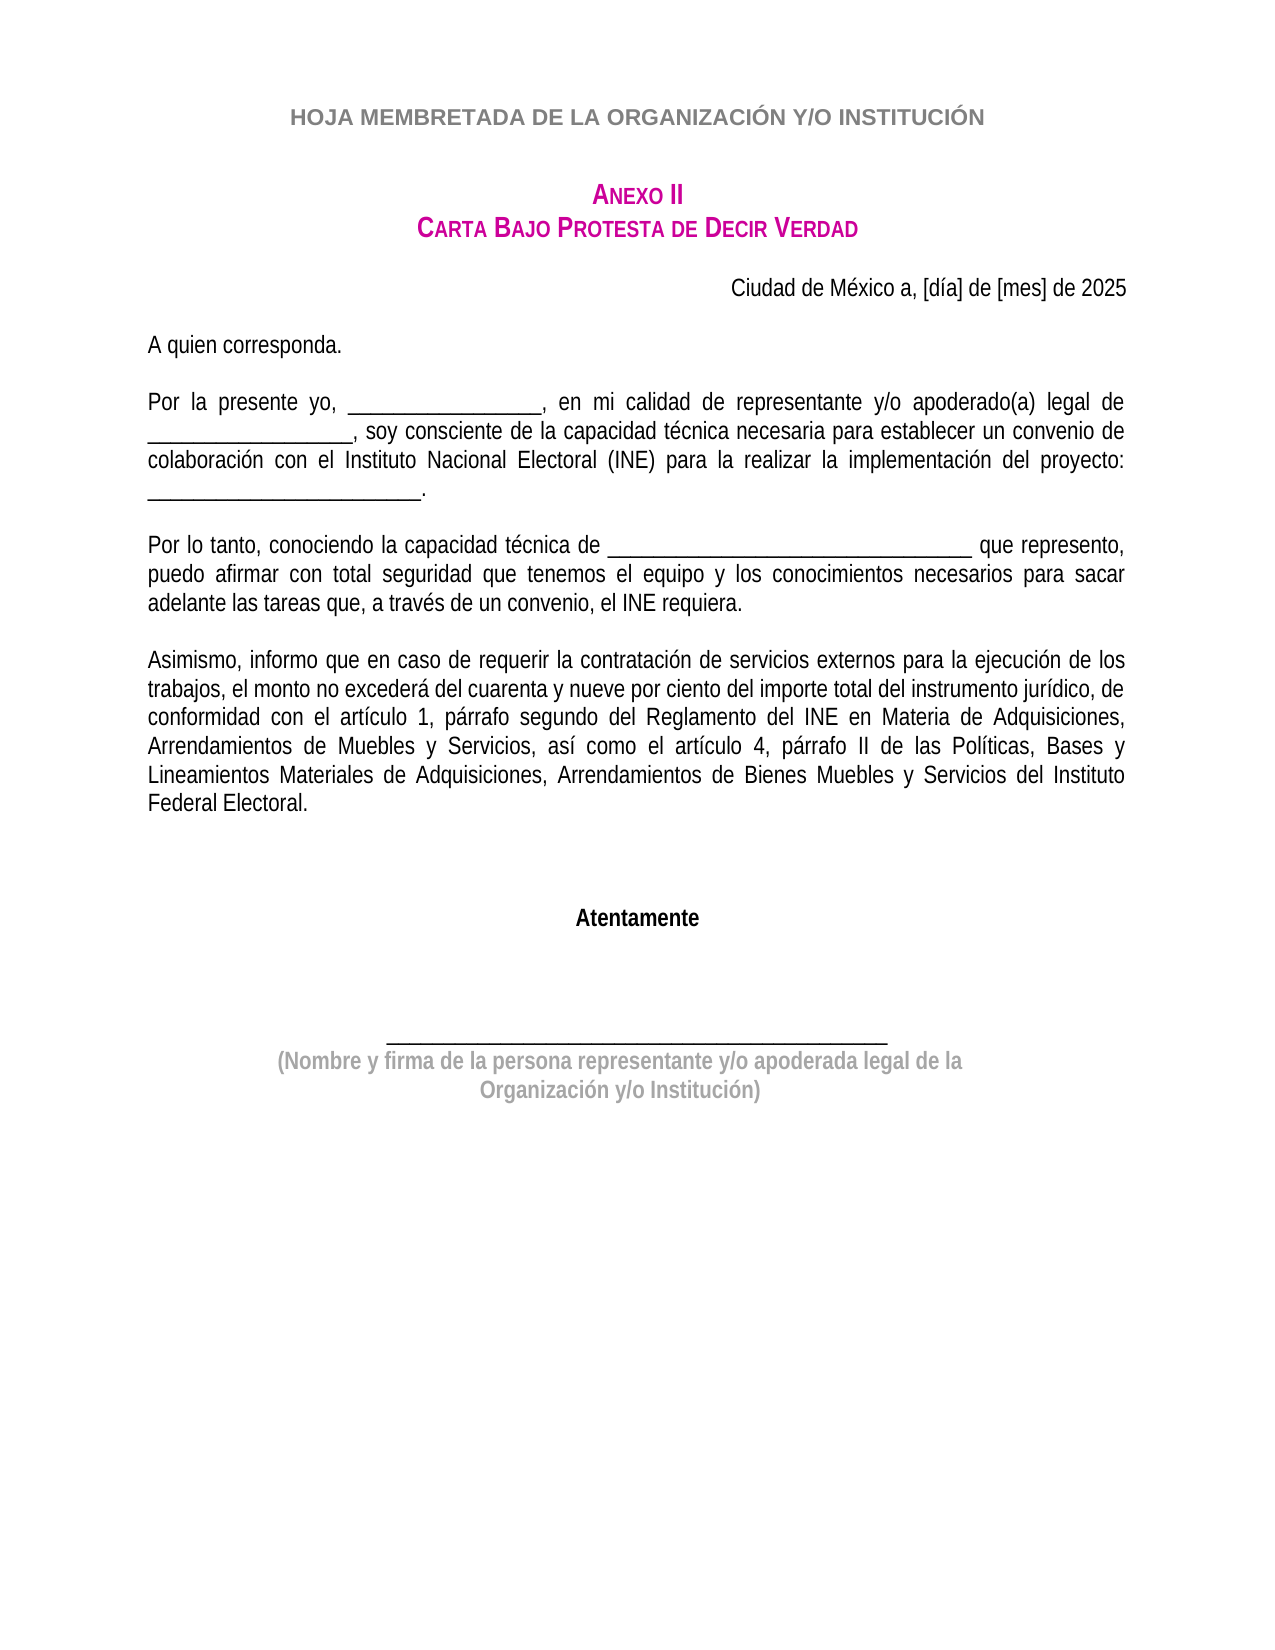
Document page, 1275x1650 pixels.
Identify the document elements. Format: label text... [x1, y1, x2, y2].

text Anexo II [148, 177, 1127, 211]
text Por la presente yo, _________________, en mi calidad de representante y/o apoderado(a) legal de __________________, soy consciente de la capacidad técnica necesaria para establecer un convenio de colaboración con el Instituto Nacional Electoral (INE) para la realizar la implementación del proyecto: ________________________. [148, 387, 1127, 502]
text ____________________________________________ [148, 1017, 1127, 1046]
text Por lo tanto, conociendo la capacidad técnica de ________________________________ que represento, puedo afirmar con total seguridad que tenemos el equipo y los conocimientos necesarios para sacar adelante las tareas que, a través de un convenio, el INE requiera. [148, 531, 1127, 616]
text Atentamente [148, 903, 1127, 931]
text A quien corresponda. [148, 330, 1127, 359]
text Asimismo, informo que en caso de requerir la contratación de servicios externos para la ejecución de los trabajos, el monto no excederá del cuarenta y nueve por ciento del importe total del instrumento jurídico, de conformidad con el artículo 1, párrafo segundo del Reglamento del INE en Materia de Adquisiciones, Arrendamientos de Muebles y Servicios, así como el artículo 4, párrafo II de las Políticas, Bases y Lineamientos Materiales de Adquisiciones, Arrendamientos de Bienes Muebles y Servicios del Instituto Federal Electoral. [148, 645, 1127, 817]
text (Nombre y firma de la persona representante y/o apoderada legal de la Organización y/o Institución) [266, 1046, 974, 1103]
text Ciudad de México a, [día] de [mes] de 2025 [148, 273, 1127, 301]
text Carta Bajo Protesta de Decir Verdad [148, 211, 1127, 244]
